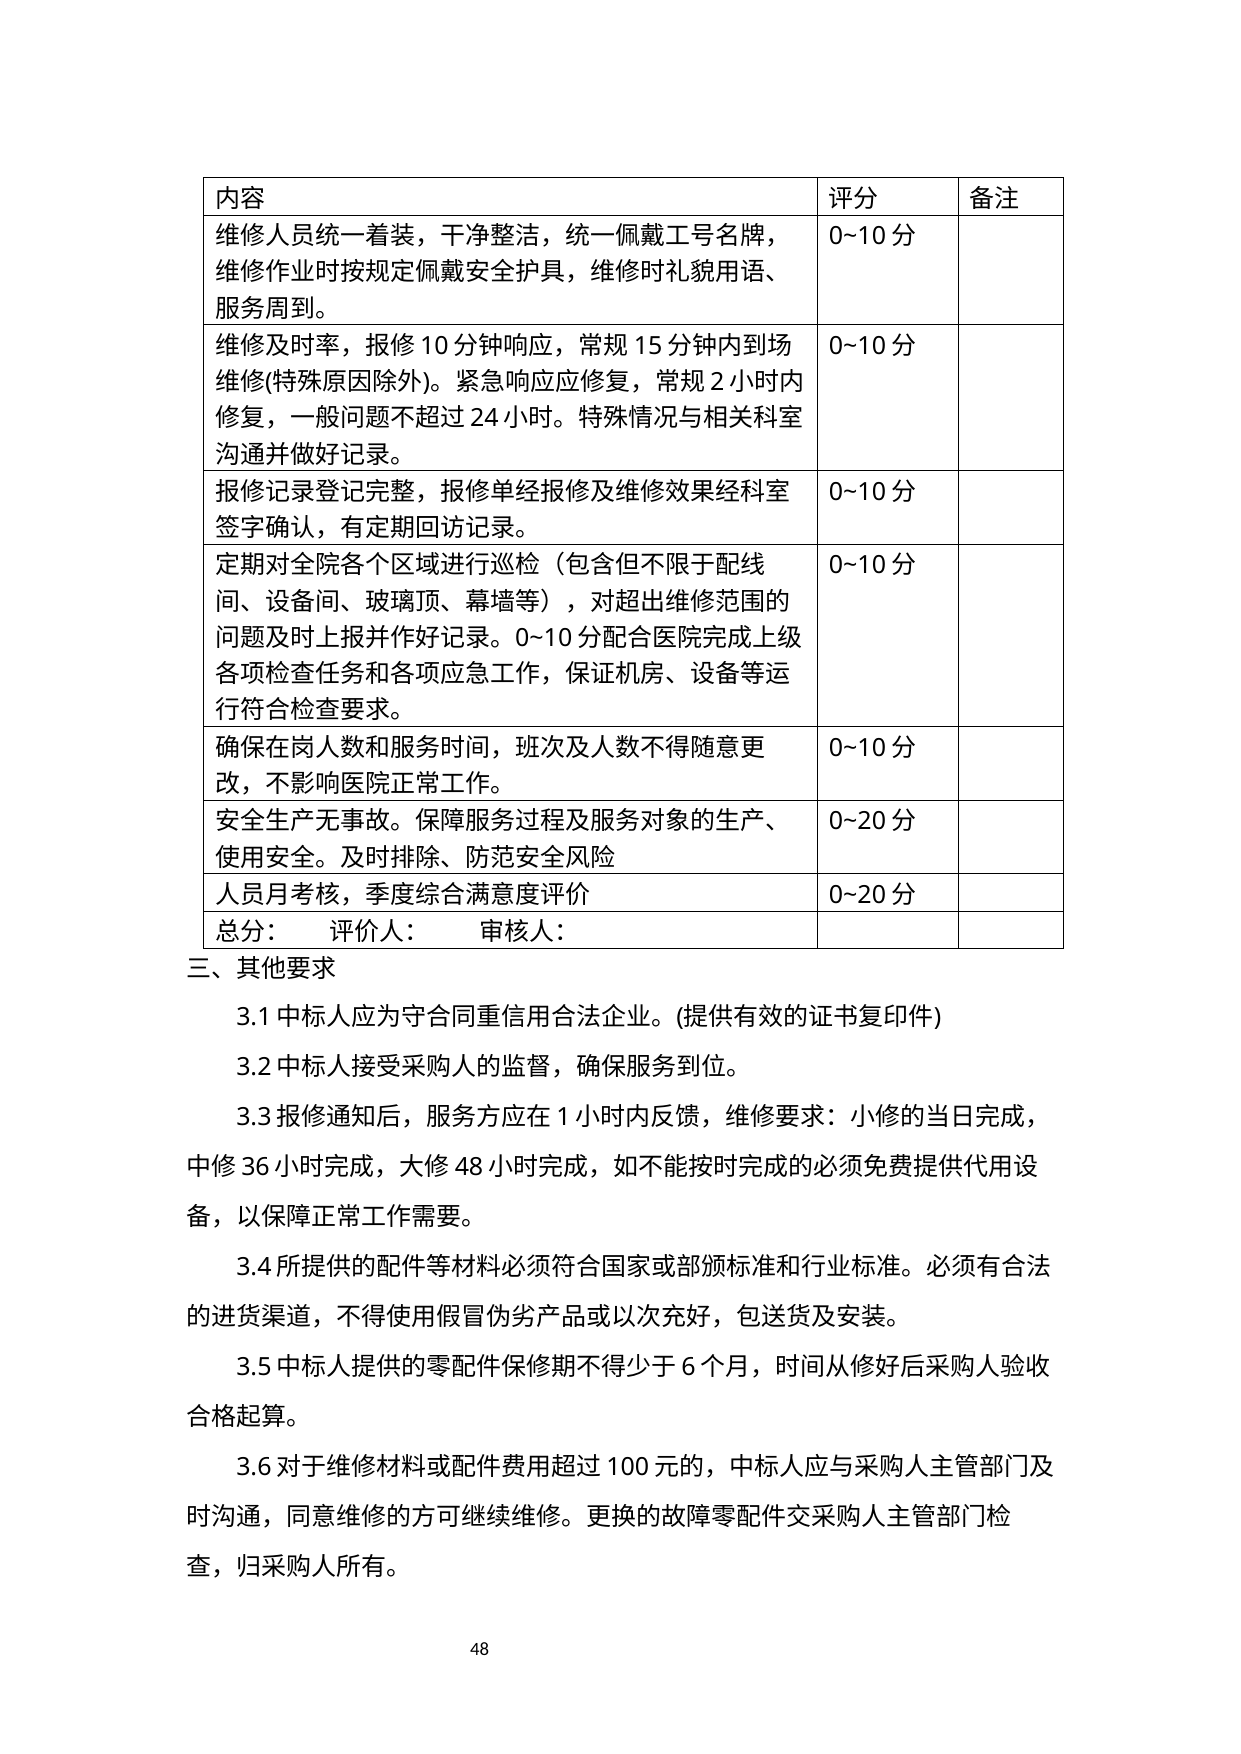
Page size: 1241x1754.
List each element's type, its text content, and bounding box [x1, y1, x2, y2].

table_cell [959, 727, 1063, 800]
table_cell [959, 471, 1063, 544]
table_header 内容 [204, 178, 817, 214]
table_cell 总分： 评价人： 审核人： [204, 912, 817, 948]
table_cell 定期对全院各个区域进行巡检（包含但不限于配线间、设备间、玻璃顶、幕墙等），对超出维修范围的问题及时上报并作好记录。0~10分配合医院完成上级各项检查任务和各项应急工作，保证机房、设备等运行符合检查要求。 [204, 545, 817, 726]
table_cell 人员月考核，季度综合满意度评价 [204, 874, 817, 911]
table_cell 0~10分 [818, 216, 958, 324]
table_header 备注 [959, 178, 1063, 214]
table_cell 0~20分 [818, 801, 958, 873]
text 3.6对于维修材料或配件费用超过100元的，中标人应与采购人主管部门及时沟通，同意维修的方可继续维修。更换的故障零配件交采购人主管部门检查，归采购人所有。 [186, 1435, 1054, 1585]
table_cell 0~10分 [818, 325, 958, 470]
table_cell 0~10分 [818, 727, 958, 800]
table_cell 0~10分 [818, 545, 958, 726]
table_cell 确保在岗人数和服务时间，班次及人数不得随意更改，不影响医院正常工作。 [204, 727, 817, 800]
table_cell [959, 545, 1063, 726]
text 3.1中标人应为守合同重信用合法企业。(提供有效的证书复印件) [186, 985, 1054, 1035]
text 3.4所提供的配件等材料必须符合国家或部颁标准和行业标准。必须有合法的进货渠道，不得使用假冒伪劣产品或以次充好，包送货及安装。 [186, 1235, 1054, 1335]
table_cell [959, 912, 1063, 948]
table_cell [959, 216, 1063, 324]
text 三、其他要求 [186, 149, 1054, 985]
text 3.2中标人接受采购人的监督，确保服务到位。 [186, 1035, 1054, 1085]
text 3.5中标人提供的零配件保修期不得少于6个月，时间从修好后采购人验收合格起算。 [186, 1335, 1054, 1435]
table_cell 安全生产无事故。保障服务过程及服务对象的生产、使用安全。及时排除、防范安全风险 [204, 801, 817, 873]
table_cell [959, 874, 1063, 911]
table_cell 报修记录登记完整，报修单经报修及维修效果经科室签字确认，有定期回访记录。 [204, 471, 817, 544]
table_cell 0~20分 [818, 874, 958, 911]
table_cell [959, 325, 1063, 470]
text 3.3报修通知后，服务方应在1小时内反馈，维修要求：小修的当日完成，中修36小时完成，大修48小时完成，如不能按时完成的必须免费提供代用设备，以保障正常工作需要。 [186, 1085, 1054, 1235]
table_header 评分 [818, 178, 958, 214]
table_cell [959, 801, 1063, 873]
table_cell 维修及时率，报修10分钟响应，常规15分钟内到场维修(特殊原因除外)。紧急响应应修复，常规2小时内修复，一般问题不超过24小时。特殊情况与相关科室沟通并做好记录。 [204, 325, 817, 470]
table_cell [818, 912, 958, 948]
table_cell 0~10分 [818, 471, 958, 544]
table_cell 维修人员统一着装，干净整洁，统一佩戴工号名牌，维修作业时按规定佩戴安全护具，维修时礼貌用语、服务周到。 [204, 216, 817, 324]
